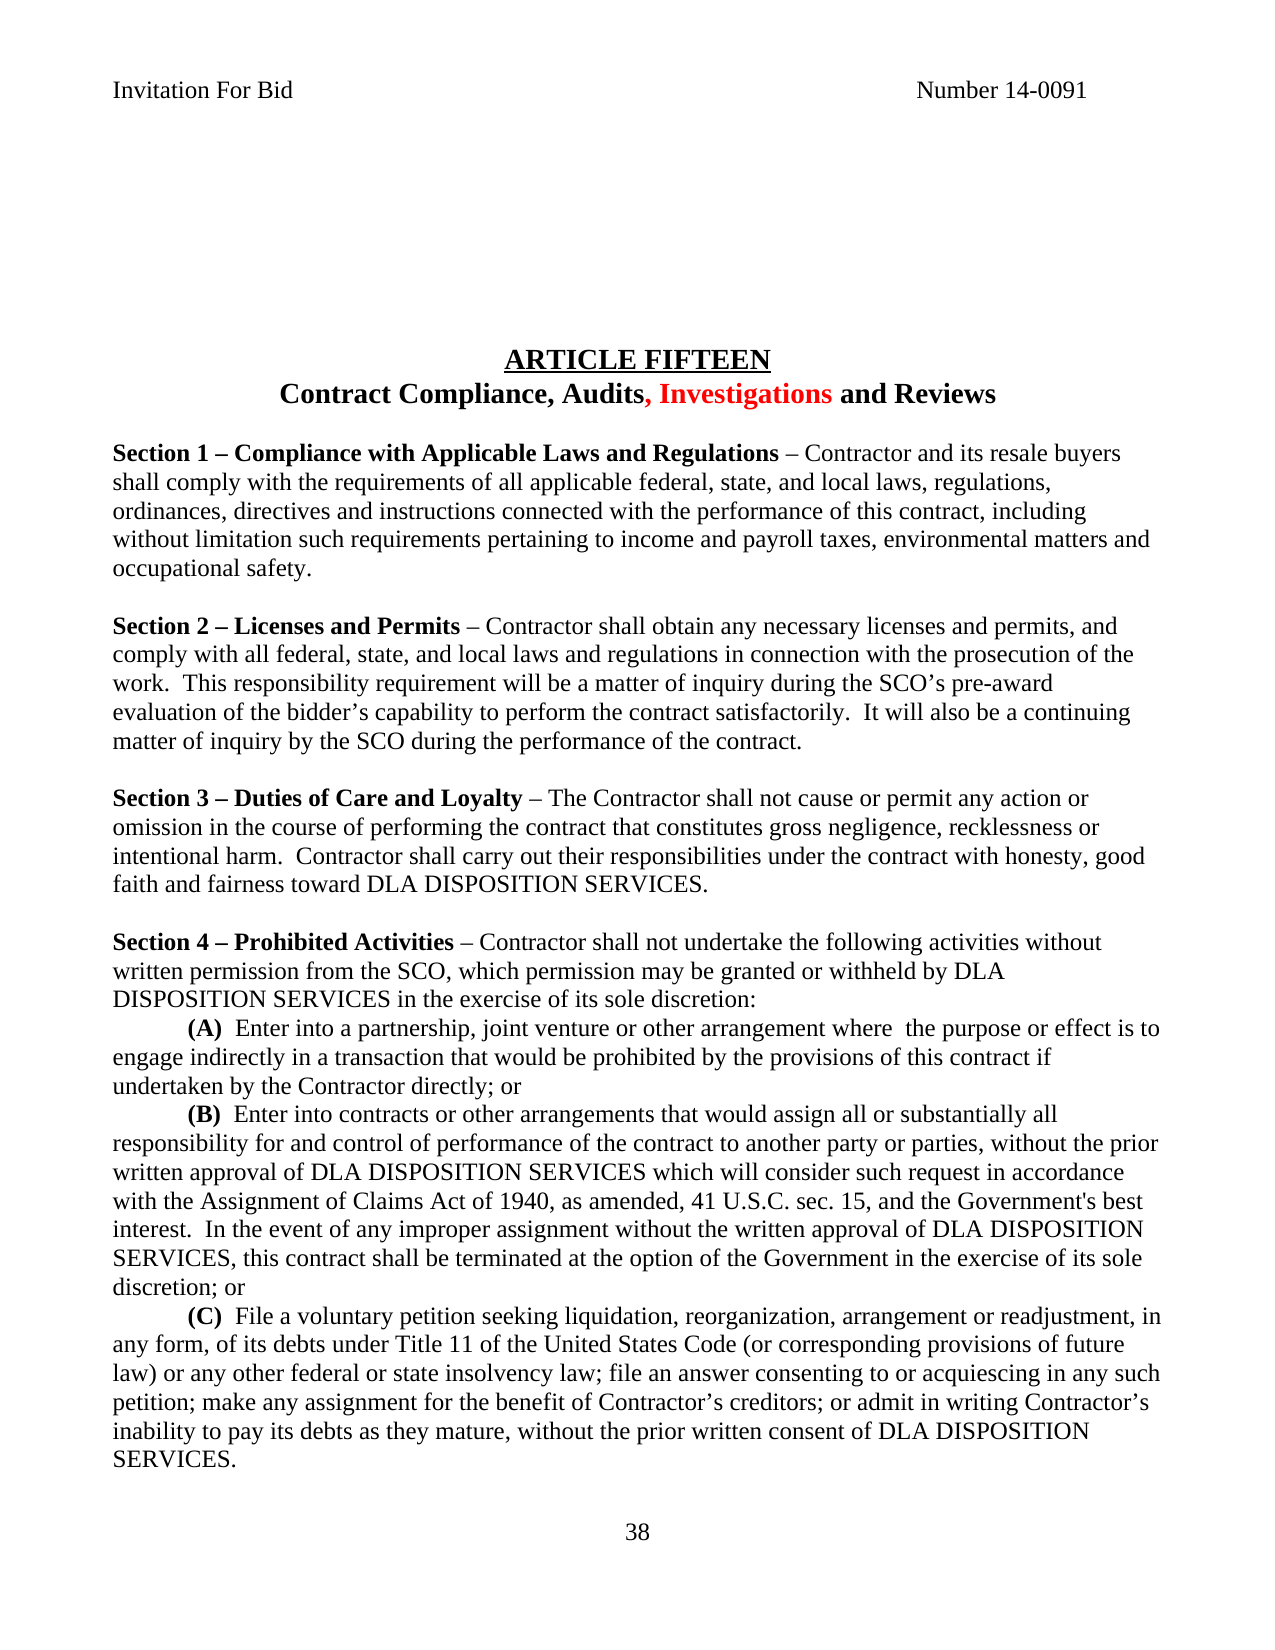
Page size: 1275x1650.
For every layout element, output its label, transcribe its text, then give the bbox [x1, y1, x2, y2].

text Section 1 – Compliance with Applicable Laws and Regulations – Contractor and its resale buyers shall comply with the requirements of all applicable federal, state, and local laws, regulations, ordinances, directives and instructions connected with the performance of this contract, including without limitation such requirements pertaining to income and payroll taxes, environmental matters and occupational safety. [112, 438, 1162, 582]
text Section 4 – Prohibited Activities – Contractor shall not undertake the following activities without written permission from the SCO, which permission may be granted or withheld by DLA DISPOSITION SERVICES in the exercise of its sole discretion: [112, 927, 1162, 1013]
text (B) Enter into contracts or other arrangements that would assign all or substantially all responsibility for and control of performance of the contract to another party or parties, without the prior written approval of DLA DISPOSITION SERVICES which will consider such request in accordance with the Assignment of Claims Act of 1940, as amended, 41 U.S.C. sec. 15, and the Government's best interest. In the event of any improper assignment without the written approval of DLA DISPOSITION SERVICES, this contract shall be terminated at the option of the Government in the exercise of its sole discretion; or [112, 1099, 1162, 1301]
text (C) File a voluntary petition seeking liquidation, reorganization, arrangement or readjustment, in any form, of its debts under Title 11 of the United States Code (or corresponding provisions of future law) or any other federal or state insolvency law; file an answer consenting to or acquiescing in any such petition; make any assignment for the benefit of Contractor’s creditors; or admit in writing Contractor’s inability to pay its debts as they mature, without the prior written consent of DLA DISPOSITION SERVICES. [112, 1301, 1162, 1473]
text Section 3 – Duties of Care and Loyalty – The Contractor shall not cause or permit any action or omission in the course of performing the contract that constitutes gross negligence, recklessness or intentional harm. Contractor shall carry out their responsibilities under the contract with honesty, good faith and fairness toward DLA DISPOSITION SERVICES. [112, 783, 1162, 898]
text ARTICLE FIFTEEN [112, 342, 1162, 376]
text Contract Compliance, Audits, Investigations and Reviews [112, 376, 1162, 409]
text Section 2 – Licenses and Permits – Contractor shall obtain any necessary licenses and permits, and comply with all federal, state, and local laws and regulations in connection with the prosecution of the work. This responsibility requirement will be a matter of inquiry during the SCO’s pre-award evaluation of the bidder’s capability to perform the contract satisfactorily. It will also be a continuing matter of inquiry by the SCO during the performance of the contract. [112, 611, 1162, 754]
text (A) Enter into a partnership, joint venture or other arrangement where the purpose or effect is to engage indirectly in a transaction that would be prohibited by the provisions of this contract if undertaken by the Contractor directly; or [112, 1013, 1162, 1099]
